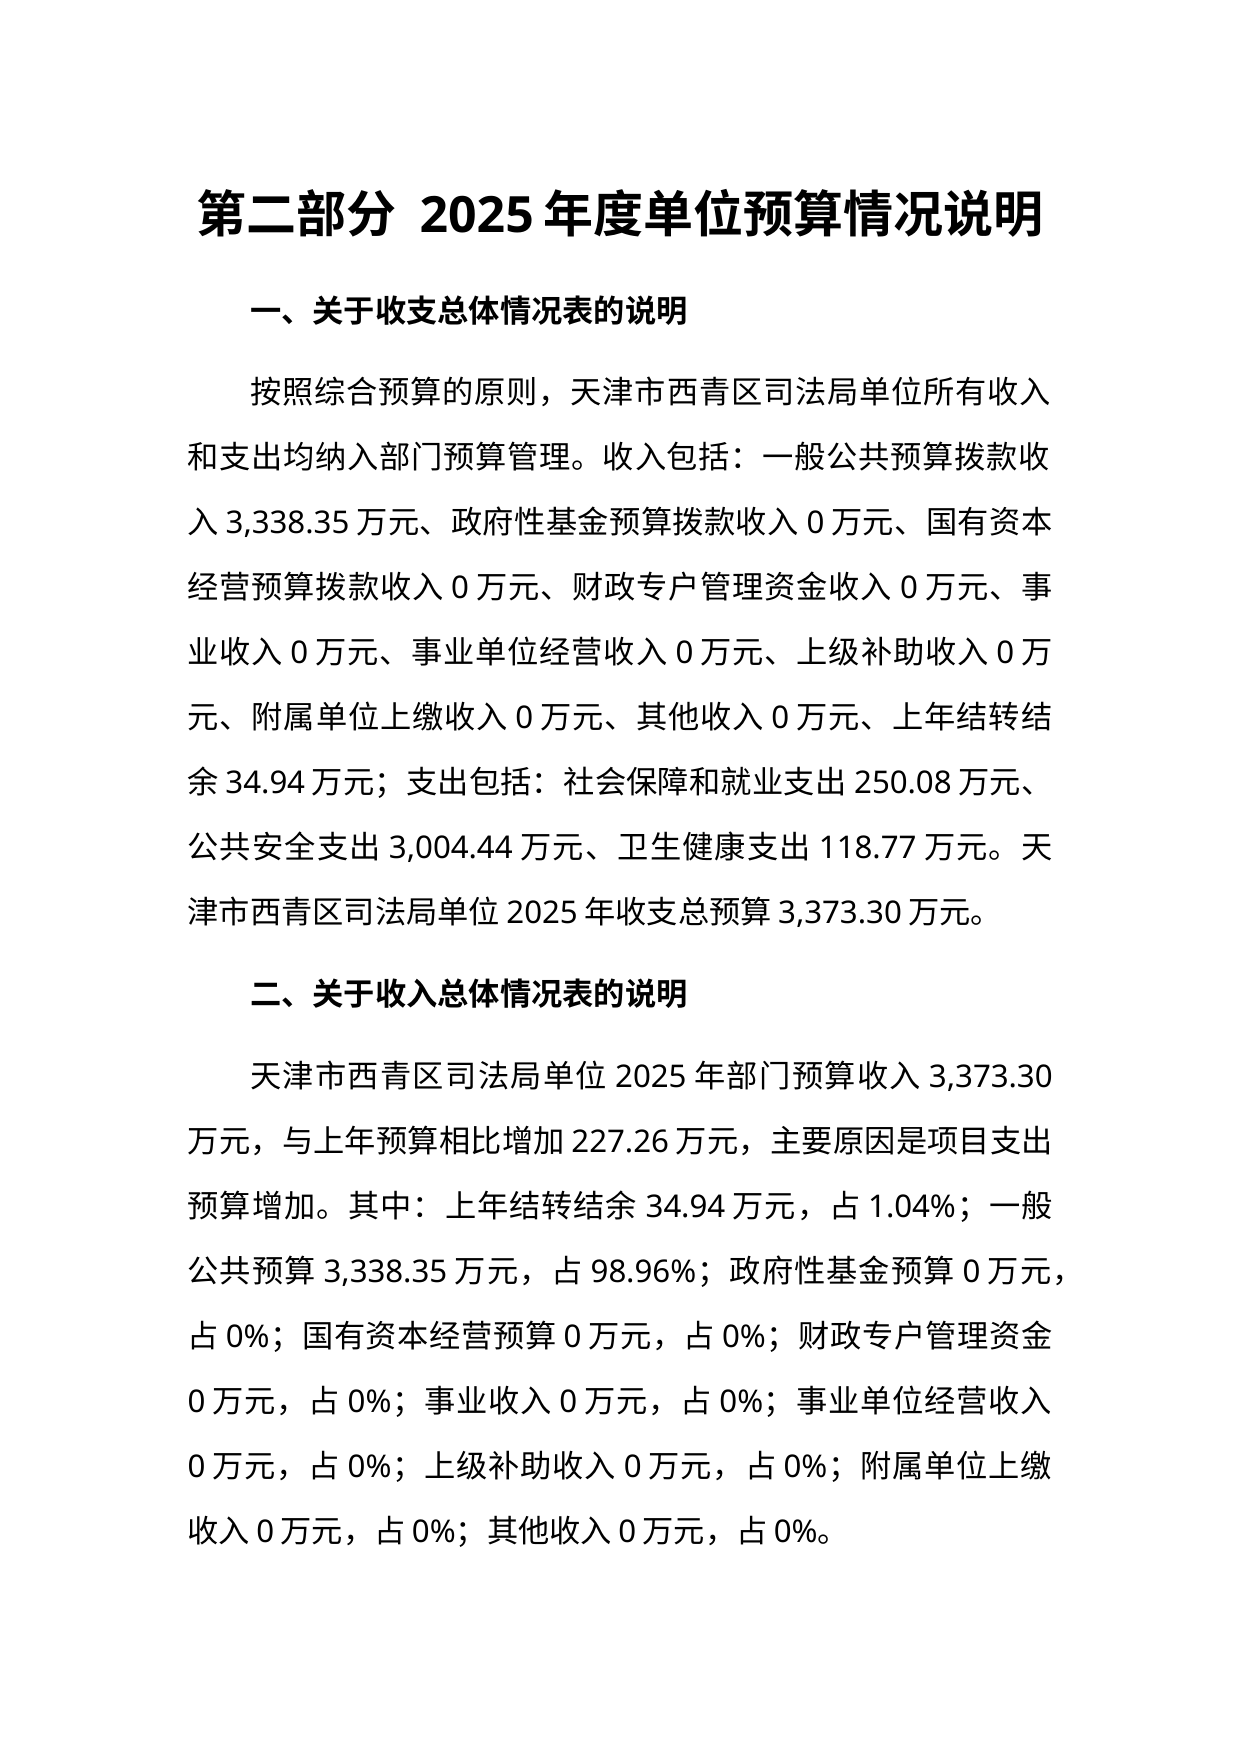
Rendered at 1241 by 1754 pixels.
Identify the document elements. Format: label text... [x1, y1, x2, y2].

text 二、关于收入总体情况表的说明 [187, 959, 1053, 1024]
text 第二部分 2025年度单位预算情况说明 [187, 162, 1053, 259]
text 一、关于收支总体情况表的说明 [187, 276, 1053, 341]
text 天津市西青区司法局单位2025年部门预算收入3,373.30万元，与上年预算相比增加227.26万元，主要原因是项目支出预算增加。其中：上年结转结余34.94万元，占1.04%；一般公共预算3,338.35万元，占98.96%；政府性基金预算0万元，占0%；国有资本经营预算0万元，占0%；财政专户管理资金0万元，占0%；事业收入0万元，占0%；事业单位经营收入0万元，占0%；上级补助收入0万元，占0%；附属单位上缴收入0万元，占0%；其他收入0万元，占0%。 [187, 1041, 1053, 1561]
text 按照综合预算的原则，天津市西青区司法局单位所有收入和支出均纳入部门预算管理。收入包括：一般公共预算拨款收入3,338.35万元、政府性基金预算拨款收入0万元、国有资本经营预算拨款收入0万元、财政专户管理资金收入0万元、事业收入0万元、事业单位经营收入0万元、上级补助收入0万元、附属单位上缴收入0万元、其他收入0万元、上年结转结余34.94万元；支出包括：社会保障和就业支出250.08万元、公共安全支出3,004.44万元、卫生健康支出118.77万元。天津市西青区司法局单位2025年收支总预算3,373.30万元。 [187, 358, 1053, 943]
